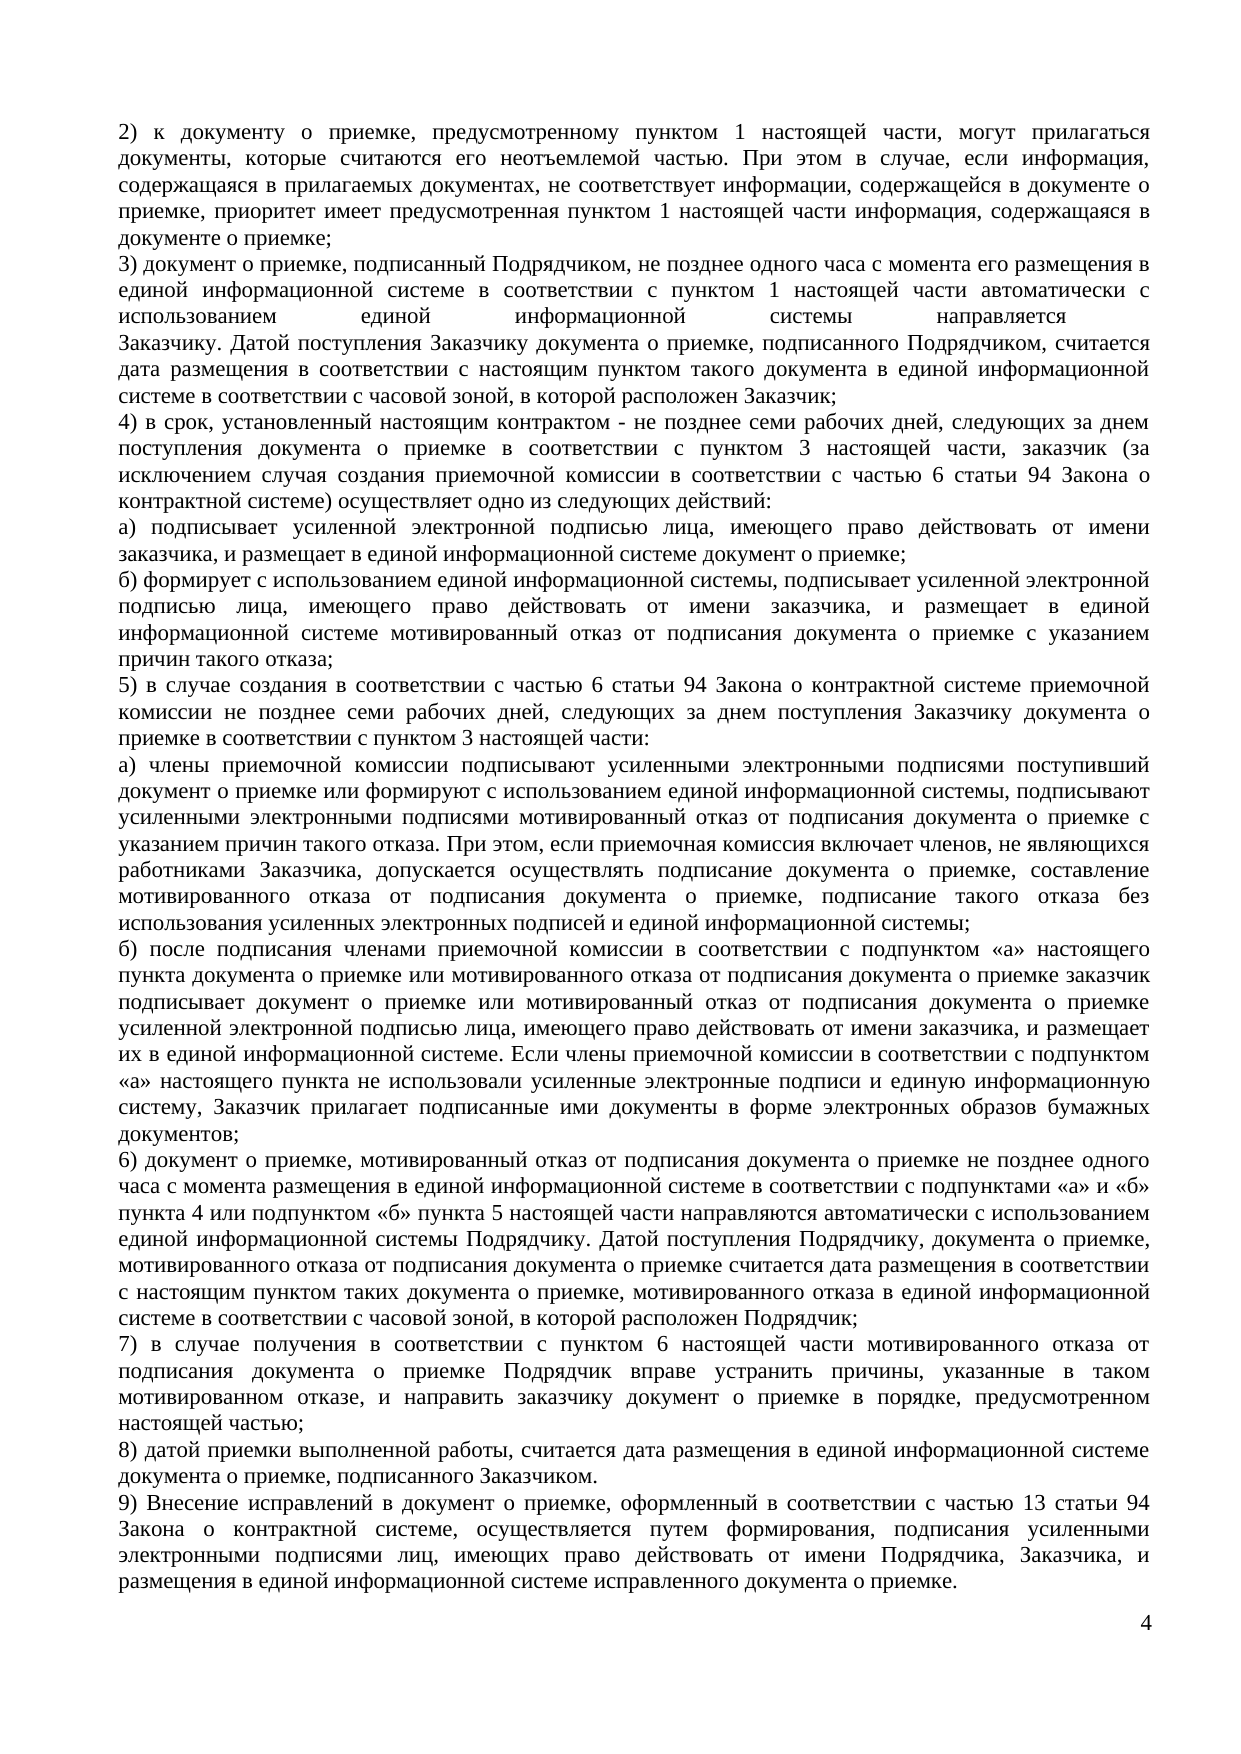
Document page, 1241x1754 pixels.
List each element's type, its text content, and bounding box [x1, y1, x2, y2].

text 7) в случае получения в соответствии с пунктом 6 настоящей части мотивированного отказа от подписания документа о приемке Подрядчик вправе устранить причины, указанные в таком мотивированном отказе, и направить заказчику документ о приемке в порядке, предусмотренном настоящей частью; [118, 1330, 1152, 1436]
text 3) документ о приемке, подписанный Подрядчиком, не позднее одного часа с момента его размещения в единой информационной системе в соответствии с пунктом 1 настоящей части автоматически с использованием единой информационной системы направляется Заказчику. Датой поступления Заказчику документа о приемке, подписанного Подрядчиком, считается дата размещения в соответствии с настоящим пунктом такого документа в единой информационной системе в соответствии с часовой зоной, в которой расположен Заказчик; [118, 250, 1152, 408]
text 2) к документу о приемке, предусмотренному пунктом 1 настоящей части, могут прилагаться документы, которые считаются его неотъемлемой частью. При этом в случае, если информация, содержащаяся в прилагаемых документах, не соответствует информации, содержащейся в документе о приемке, приоритет имеет предусмотренная пунктом 1 настоящей части информация, содержащаяся в документе о приемке; [118, 118, 1152, 250]
text 5) в случае создания в соответствии с частью 6 статьи 94 Закона о контрактной системе приемочной комиссии не позднее семи рабочих дней, следующих за днем поступления Заказчику документа о приемке в соответствии с пунктом 3 настоящей части: [118, 672, 1152, 751]
text б) после подписания членами приемочной комиссии в соответствии с подпунктом «а» настоящего пункта документа о приемке или мотивированного отказа от подписания документа о приемке заказчик подписывает документ о приемке или мотивированный отказ от подписания документа о приемке усиленной электронной подписью лица, имеющего право действовать от имени заказчика, и размещает их в единой информационной системе. Если члены приемочной комиссии в соответствии с подпунктом «а» настоящего пункта не использовали усиленные электронные подписи и единую информационную систему, Заказчик прилагает подписанные ими документы в форме электронных образов бумажных документов; [118, 935, 1152, 1146]
text б) формирует с использованием единой информационной системы, подписывает усиленной электронной подписью лица, имеющего право действовать от имени заказчика, и размещает в единой информационной системе мотивированный отказ от подписания документа о приемке с указанием причин такого отказа; [118, 566, 1152, 672]
text 8) датой приемки выполненной работы, считается дата размещения в единой информационной системе документа о приемке, подписанного Заказчиком. [118, 1436, 1152, 1488]
text 9) Внесение исправлений в документ о приемке, оформленный в соответствии с частью 13 статьи 94 Закона о контрактной системе, осуществляется путем формирования, подписания усиленными электронными подписями лиц, имеющих право действовать от имени Подрядчика, Заказчика, и размещения в единой информационной системе исправленного документа о приемке. [118, 1488, 1152, 1594]
text 6) документ о приемке, мотивированный отказ от подписания документа о приемке не позднее одного часа с момента размещения в единой информационной системе в соответствии с подпунктами «а» и «б» пункта 4 или подпунктом «б» пункта 5 настоящей части направляются автоматически с использованием единой информационной системы Подрядчику. Датой поступления Подрядчику, документа о приемке, мотивированного отказа от подписания документа о приемке считается дата размещения в соответствии с настоящим пунктом таких документа о приемке, мотивированного отказа в единой информационной системе в соответствии с часовой зоной, в которой расположен Подрядчик; [118, 1146, 1152, 1330]
text 4) в срок, установленный настоящим контрактом - не позднее семи рабочих дней, следующих за днем поступления документа о приемке в соответствии с пунктом 3 настоящей части, заказчик (за исключением случая создания приемочной комиссии в соответствии с частью 6 статьи 94 Закона о контрактной системе) осуществляет одно из следующих действий: [118, 408, 1152, 513]
text а) члены приемочной комиссии подписывают усиленными электронными подписями поступивший документ о приемке или формируют с использованием единой информационной системы, подписывают усиленными электронными подписями мотивированный отказ от подписания документа о приемке с указанием причин такого отказа. При этом, если приемочная комиссия включает членов, не являющихся работниками Заказчика, допускается осуществлять подписание документа о приемке, составление мотивированного отказа от подписания документа о приемке, подписание такого отказа без использования усиленных электронных подписей и единой информационной системы; [118, 751, 1152, 935]
text а) подписывает усиленной электронной подписью лица, имеющего право действовать от имени заказчика, и размещает в единой информационной системе документ о приемке; [118, 513, 1152, 566]
